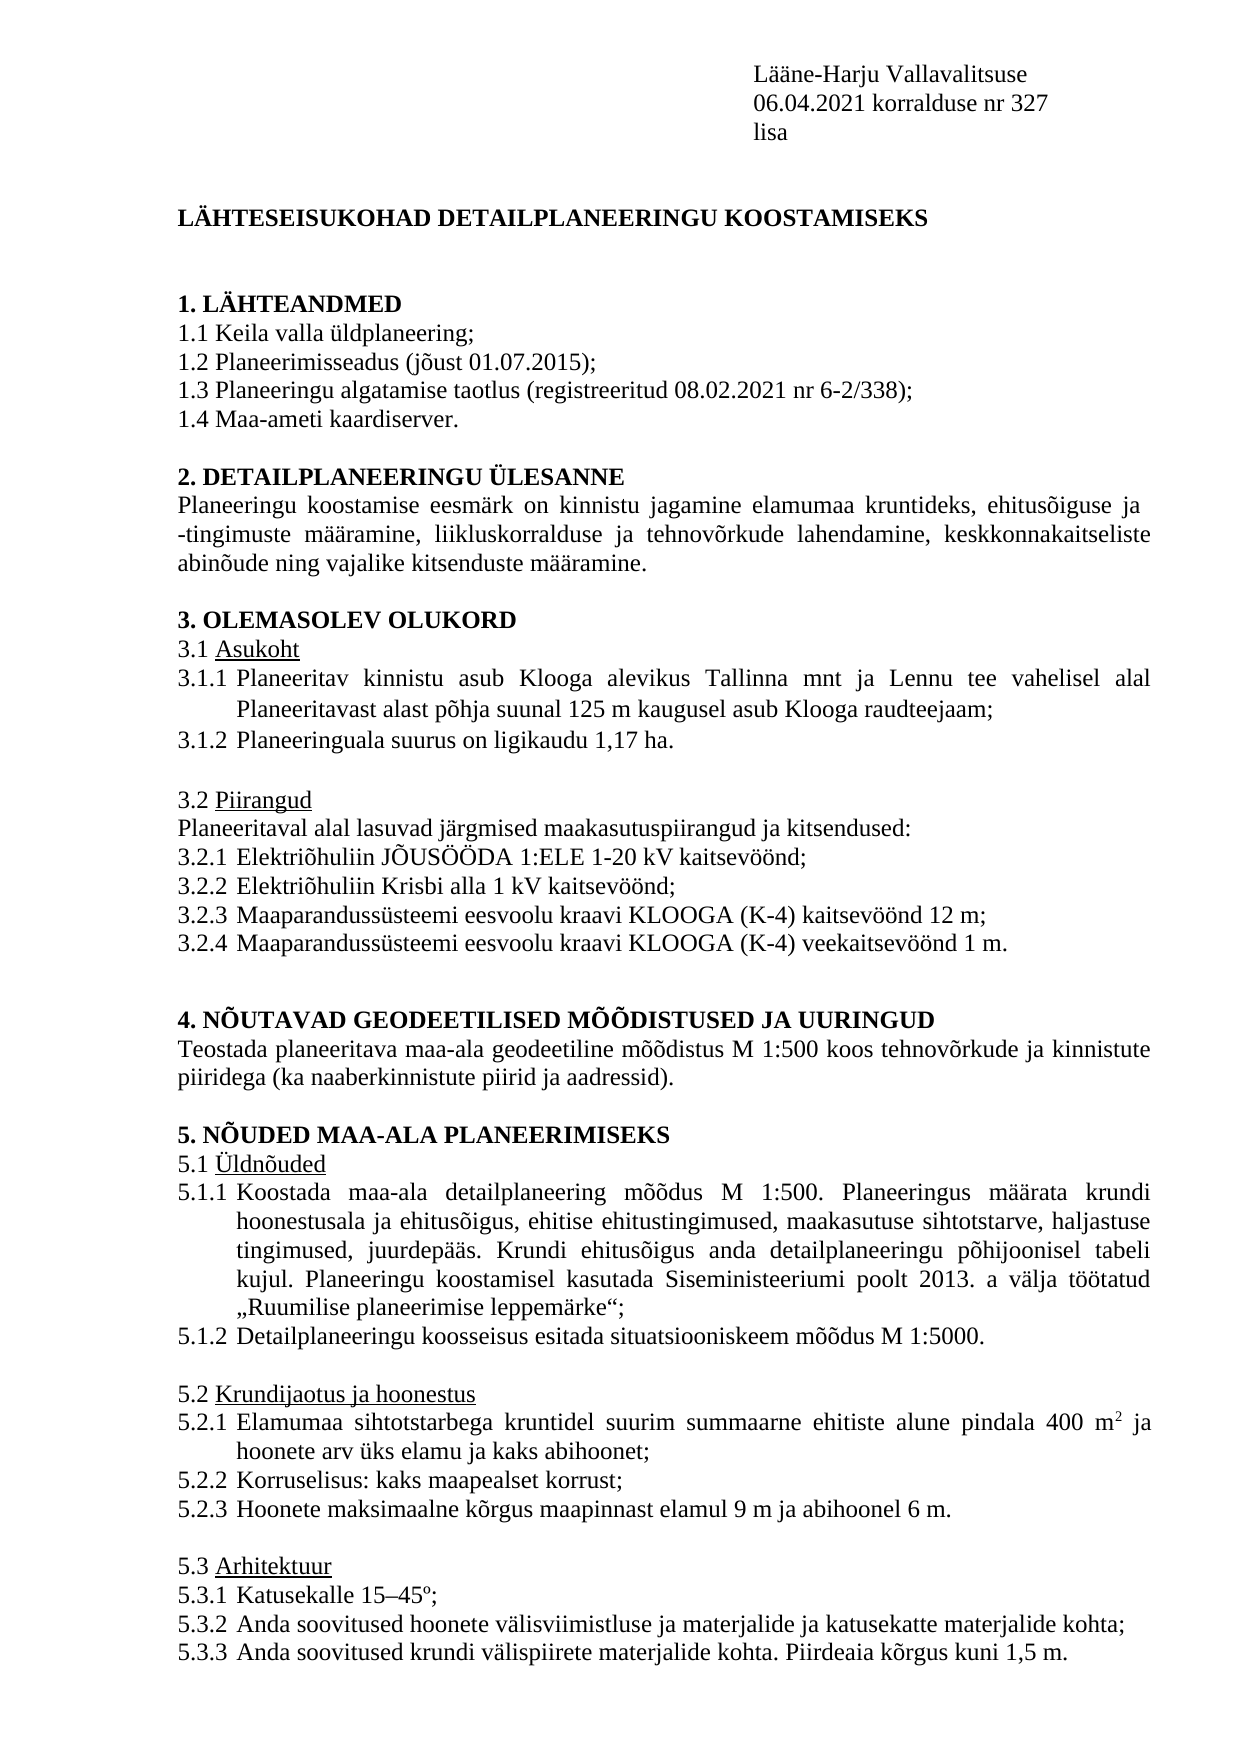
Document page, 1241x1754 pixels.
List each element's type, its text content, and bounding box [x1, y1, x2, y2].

text Lääne-Harju Vallavalitsuse [177, 59, 1152, 88]
list Hoonete maksimaalne kõrgus maapinnast elamul 9 m ja abihoonel 6 m. [177, 1494, 1152, 1522]
text 5.3 Arhitektuur [177, 1551, 1152, 1580]
list Anda soovitused krundi välispiirete materjalide kohta. Piirdeaia kõrgus kuni 1,5 m. [177, 1637, 1152, 1666]
text 1.1 Keila valla üldplaneering; [177, 318, 1152, 347]
list Detailplaneeringu koosseisus esitada situatsiooniskeem mõõdus M 1:5000. [177, 1321, 1152, 1350]
list Korruselisus: kaks maapealset korrust; [177, 1465, 1152, 1494]
list Elamumaa sihtotstarbega kruntidel suurim summaarne ehitiste alune pindala 400 m2 ja hoonete arv üks elamu ja kaks abihoonet; [177, 1407, 1152, 1465]
text 06.04.2021 korralduse nr 327 [177, 88, 1152, 117]
text 4. NÕUTAVAD GEODEETILISED MÕÕDISTUSED JA UURINGUD [177, 1005, 1152, 1034]
text 3.2 Piirangud [177, 785, 1152, 813]
list Maaparandussüsteemi eesvoolu kraavi KLOOGA (K-4) kaitsevöönd 12 m; [177, 900, 1152, 928]
list Elektriõhuliin Krisbi alla 1 kV kaitsevöönd; [177, 871, 1152, 900]
text 5.1 Üldnõuded [177, 1149, 1152, 1177]
list Anda soovitused hoonete välisviimistluse ja materjalide ja katusekatte materjalide kohta; [177, 1609, 1152, 1637]
text Planeeringu koostamise eesmärk on kinnistu jagamine elamumaa kruntideks, ehitusõiguse ja -tingimuste määramine, liikluskorralduse ja tehnovõrkude lahendamine, keskkonnakaitseliste abinõude ning vajalike kitsenduste määramine. [177, 490, 1152, 577]
text 1.3 Planeeringu algatamise taotlus (registreeritud 08.02.2021 nr 6-2/338); [177, 375, 1152, 404]
text 3.1 Asukoht [177, 634, 1152, 663]
list Elektriõhuliin JÕUSÖÖDA 1:ELE 1-20 kV kaitsevöönd; [177, 842, 1152, 871]
list Katusekalle 15–45º; [177, 1580, 1152, 1609]
list Planeeringuala suurus on ligikaudu 1,17 ha. [177, 725, 1152, 754]
text 1. LÄHTEANDMED [177, 289, 1152, 318]
text Planeeritaval alal lasuvad järgmised maakasutuspiirangud ja kitsendused: [177, 813, 1152, 842]
text lisa [177, 117, 1152, 145]
text 5.2 Krundijaotus ja hoonestus [177, 1379, 1152, 1407]
text 1.4 Maa-ameti kaardiserver. [177, 404, 1152, 433]
text 2. DETAILPLANEERINGU ÜLESANNE [177, 462, 1152, 490]
text Teostada planeeritava maa-ala geodeetiline mõõdistus M 1:500 koos tehnovõrkude ja kinnistute piiridega (ka naaberkinnistute piirid ja aadressid). [177, 1034, 1152, 1091]
text LÄHTESEISUKOHAD DETAILPLANEERINGU KOOSTAMISEKS [177, 203, 1152, 232]
text 5. NÕUDED MAA-ALA PLANEERIMISEKS [177, 1120, 1152, 1149]
list Planeeritav kinnistu asub Klooga alevikus Tallinna mnt ja Lennu tee vahelisel alal Planeeritavast alast põhja suunal 125 m kaugusel asub Klooga raudteejaam; [177, 663, 1152, 723]
text 1.2 Planeerimisseadus (jõust 01.07.2015); [177, 347, 1152, 375]
list Maaparandussüsteemi eesvoolu kraavi KLOOGA (K-4) veekaitsevöönd 1 m. [177, 928, 1152, 957]
list Koostada maa-ala detailplaneering mõõdus M 1:500. Planeeringus määrata krundi hoonestusala ja ehitusõigus, ehitise ehitustingimused, maakasutuse sihtotstarve, haljastuse tingimused, juurdepääs. Krundi ehitusõigus anda detailplaneeringu põhijoonisel tabeli kujul. Planeeringu koostamisel kasutada Siseministeeriumi poolt 2013. a välja töötatud „Ruumilise planeerimise leppemärke“; [177, 1177, 1152, 1321]
text 3. OLEMASOLEV OLUKORD [177, 605, 1152, 634]
